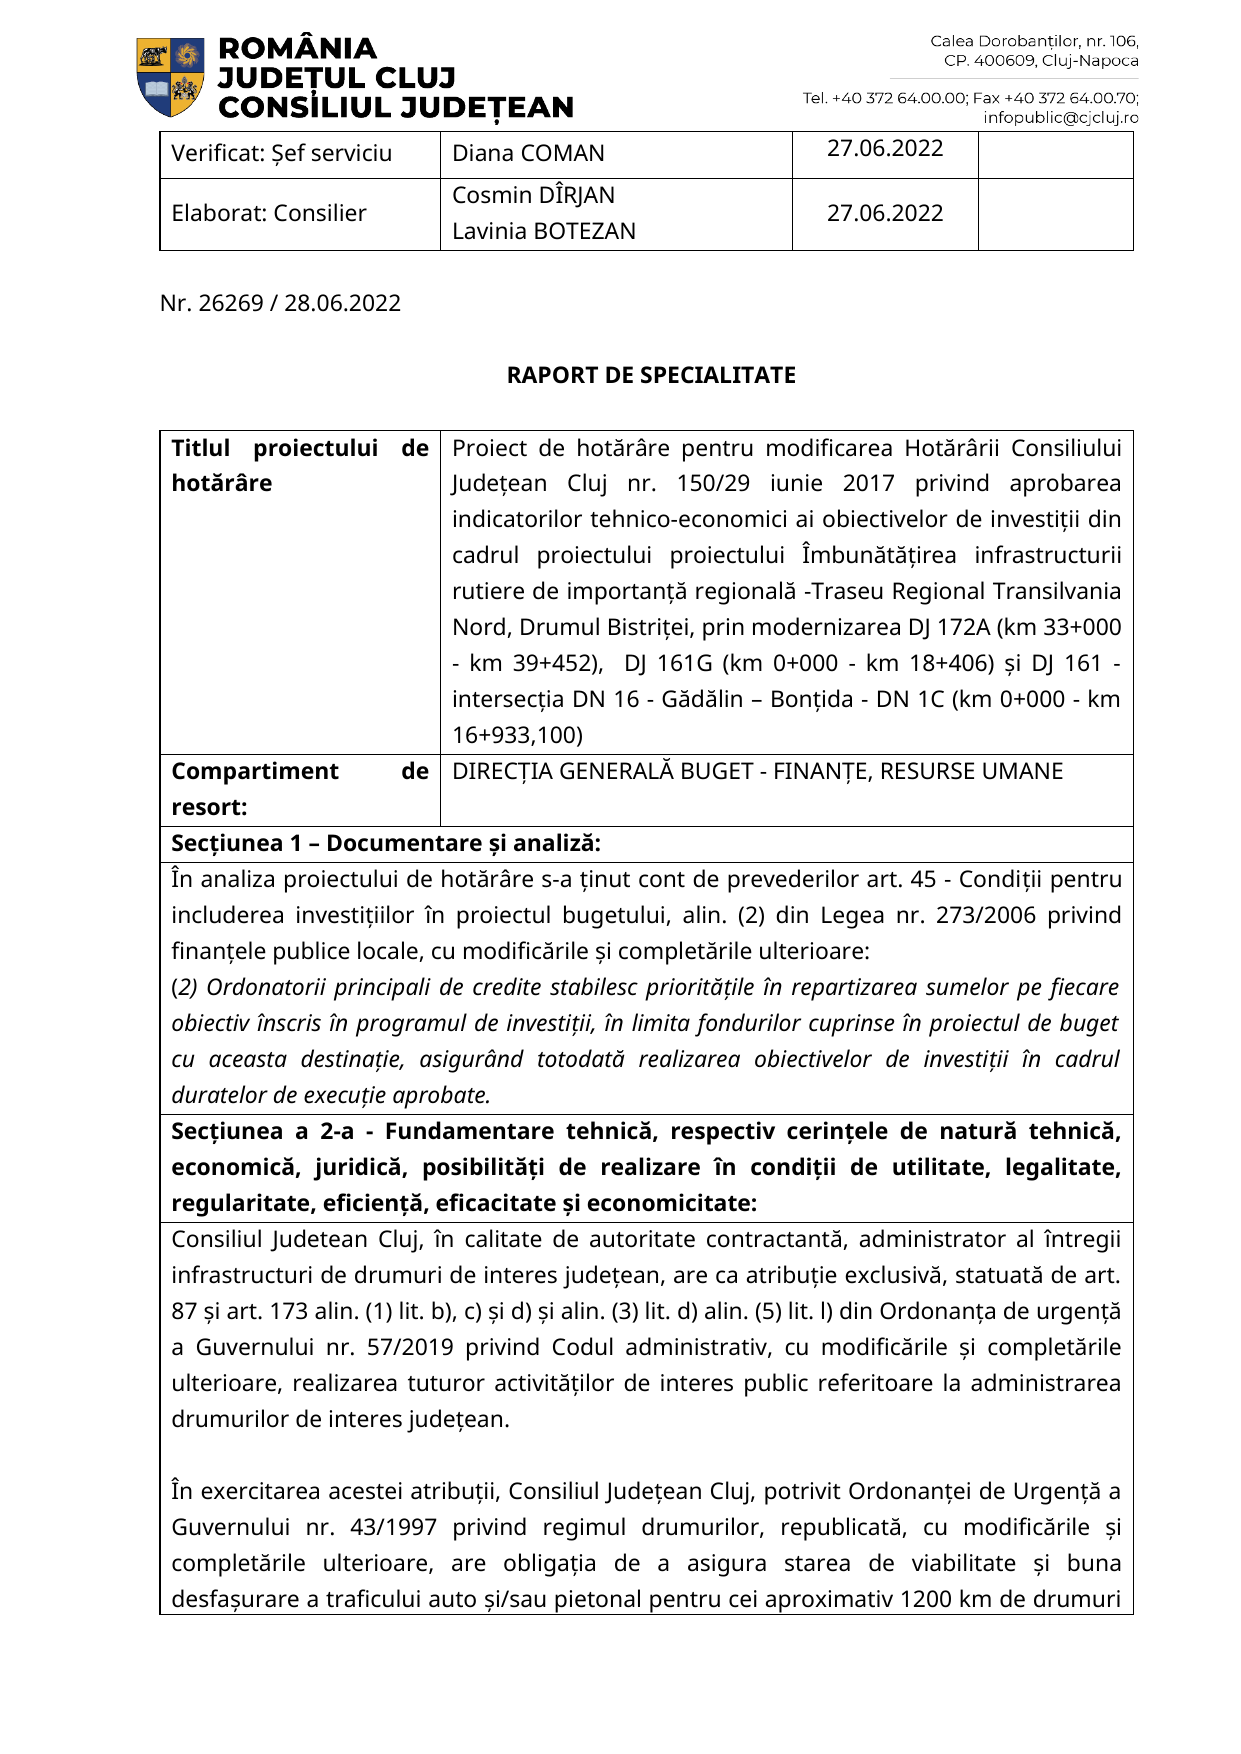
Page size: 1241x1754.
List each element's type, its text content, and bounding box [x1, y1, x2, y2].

table_cell [979, 132, 1133, 178]
table_cell Compartiment de resort: [161, 755, 440, 826]
text RAPORT DE SPECIALITATE [159, 358, 1143, 390]
table_cell Diana COMAN [441, 132, 792, 178]
table_cell Cosmin DÎRJAN Lavinia BOTEZAN [441, 179, 792, 250]
table_cell 27.06.2022 [793, 132, 978, 178]
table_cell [161, 132, 440, 178]
picture [802, 32, 1139, 127]
table_cell Elaborat: Consilier [161, 179, 440, 250]
table_cell Secțiunea 1 – Documentare și analiză: [161, 827, 1133, 862]
table_header Titlul proiectului de hotărâre [161, 431, 440, 754]
text Nr. 26269 / 28.06.2022 [159, 287, 1143, 318]
table_cell DIRECȚIA GENERALĂ BUGET - FINANȚE, RESURSE UMANE [441, 755, 1133, 826]
table_cell În analiza proiectului de hotărâre s-a ținut cont de prevederilor art. 45 - Condiţii pentru includerea investiţiilor în proiectul bugetului, alin. (2) din Legea nr. 273/2006 privind finanțele publice locale, cu modificările și completările ulterioare: (2) Ordonatorii principali de credite stabilesc priorităţile în repartizarea sumelor pe fiecare obiectiv înscris în programul de investiţii, în limita fondurilor cuprinse în proiectul de buget cu aceasta destinaţie, asigurând totodată realizarea obiectivelor de investiţii în cadrul duratelor de execuţie aprobate. [161, 863, 1133, 1114]
picture [136, 32, 573, 125]
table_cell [161, 1223, 1133, 1614]
table_cell Secțiunea a 2-a - Fundamentare tehnică, respectiv cerințele de natură tehnică, economică, juridică, posibilități de realizare în condiții de utilitate, legalitate, regularitate, eficiență, eficacitate și economicitate: [161, 1115, 1133, 1222]
table_cell [979, 179, 1133, 250]
table_cell 27.06.2022 [793, 179, 978, 250]
table_header Proiect de hotărâre pentru modificarea Hotărârii Consiliului Județean Cluj nr. 150/29 iunie 2017 privind aprobarea indicatorilor tehnico-economici ai obiectivelor de investiții din cadrul proiectului proiectului Îmbunătățirea infrastructurii rutiere de importanță regională -Traseu Regional Transilvania Nord, Drumul Bistriței, prin modernizarea DJ 172A (km 33+000 - km 39+452), DJ 161G (km 0+000 - km 18+406) și DJ 161 - intersecția DN 16 - Gădălin – Bonțida - DN 1C (km 0+000 - km 16+933,100) [441, 431, 1133, 754]
